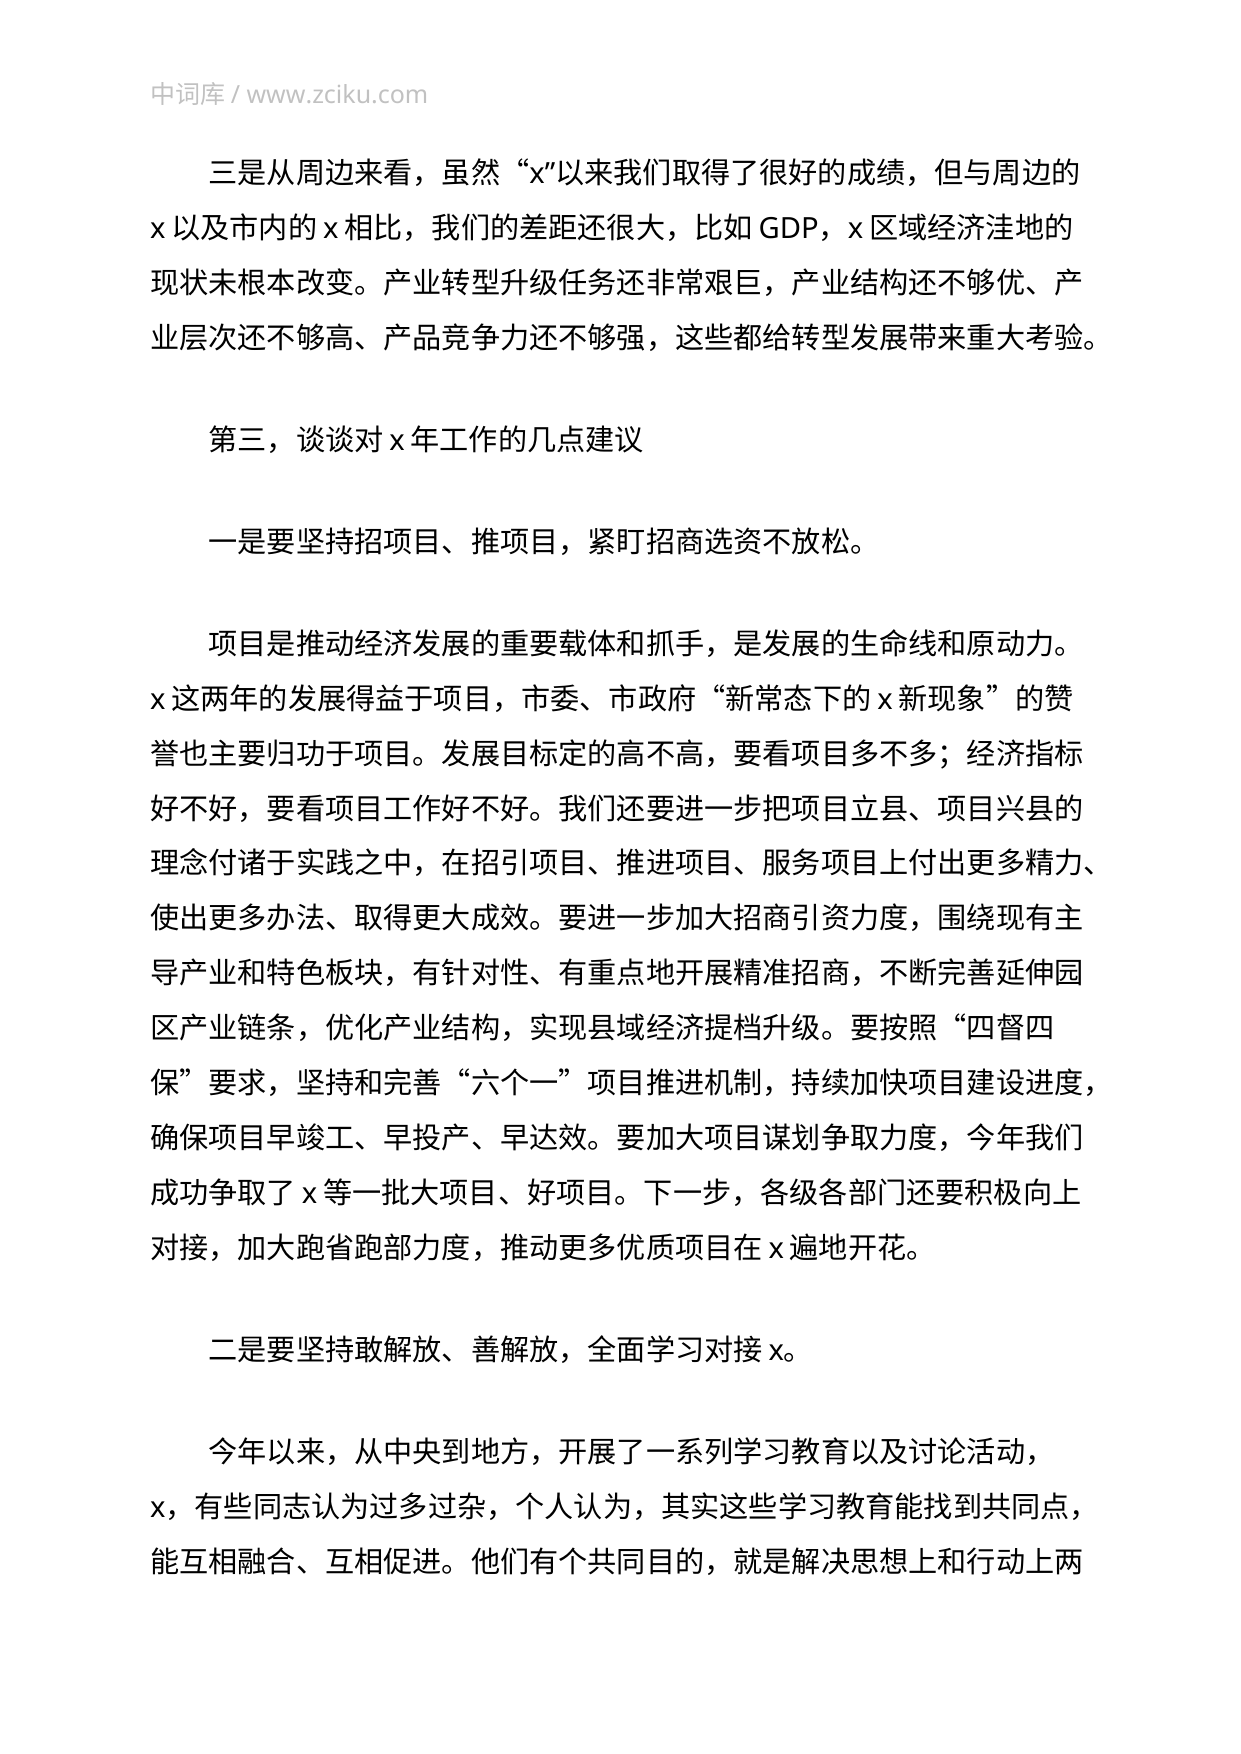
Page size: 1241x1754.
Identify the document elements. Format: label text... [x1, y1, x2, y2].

text 一是要坚持招项目、推项目，紧盯招商选资不放松。 [150, 519, 1090, 561]
text 三是从周边来看，虽然“x”以来我们取得了很好的成绩，但与周边的x以及市内的x相比，我们的差距还很大，比如GDP，x区域经济洼地的现状未根本改变。产业转型升级任务还非常艰巨，产业结构还不够优、产业层次还不够高、产品竞争力还不够强，这些都给转型发展带来重大考验。 [150, 150, 1090, 357]
text 二是要坚持敢解放、善解放，全面学习对接x。 [150, 1326, 1090, 1369]
text 第三，谈谈对x年工作的几点建议 [150, 417, 1090, 459]
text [150, 1428, 1090, 1581]
text 项目是推动经济发展的重要载体和抓手，是发展的生命线和原动力。x这两年的发展得益于项目，市委、市政府“新常态下的x新现象”的赞誉也主要归功于项目。发展目标定的高不高，要看项目多不多；经济指标好不好，要看项目工作好不好。我们还要进一步把项目立县、项目兴县的理念付诸于实践之中，在招引项目、推进项目、服务项目上付出更多精力、使出更多办法、取得更大成效。要进一步加大招商引资力度，围绕现有主导产业和特色板块，有针对性、有重点地开展精准招商，不断完善延伸园区产业链条，优化产业结构，实现县域经济提档升级。要按照“四督四保”要求，坚持和完善“六个一”项目推进机制，持续加快项目建设进度，确保项目早竣工、早投产、早达效。要加大项目谋划争取力度，今年我们成功争取了x等一批大项目、好项目。下一步，各级各部门还要积极向上对接，加大跑省跑部力度，推动更多优质项目在x遍地开花。 [150, 620, 1090, 1267]
